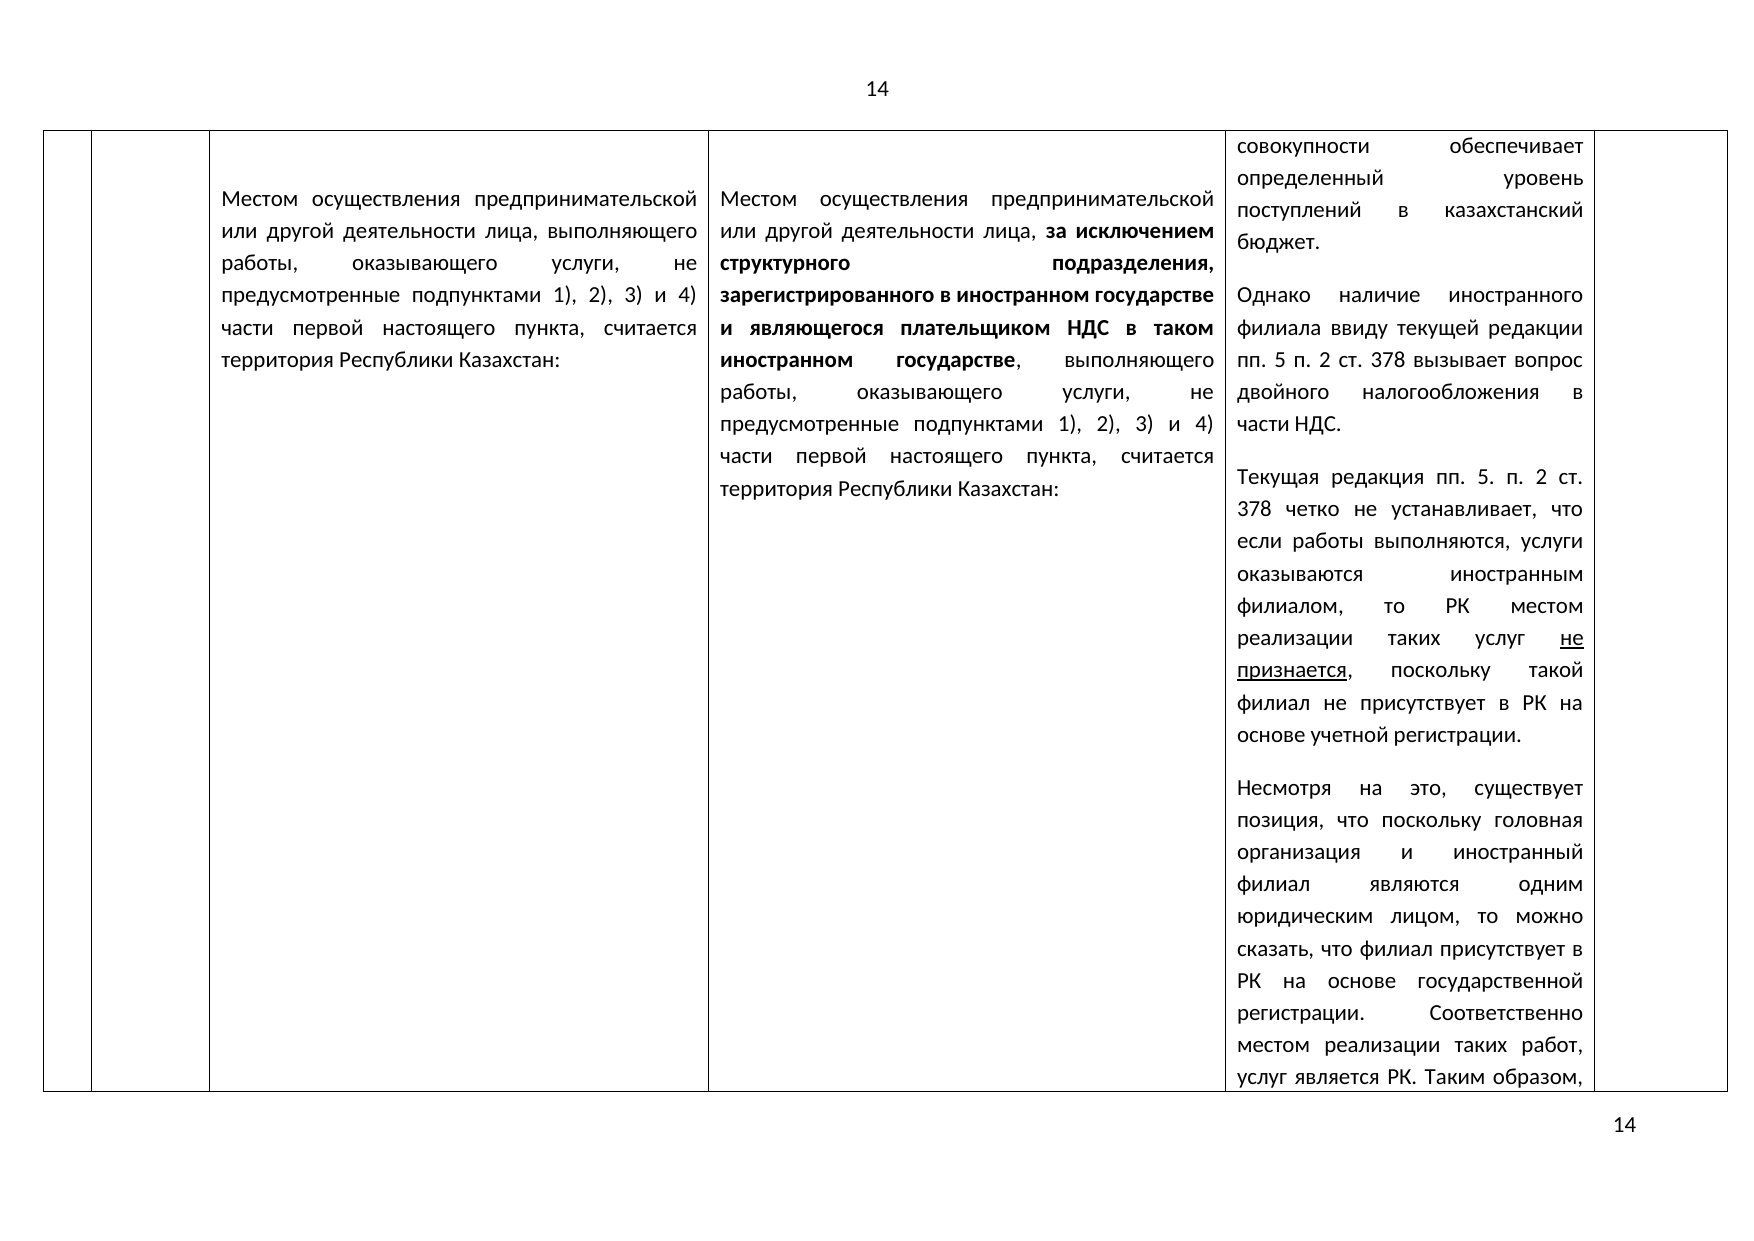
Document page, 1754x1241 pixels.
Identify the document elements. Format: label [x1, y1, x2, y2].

table_cell [44, 131, 91, 1091]
table_cell [210, 131, 708, 1091]
table_cell [1226, 131, 1594, 1091]
table_cell [709, 131, 1225, 1091]
table_cell [92, 131, 209, 1091]
table_cell [1595, 131, 1727, 1091]
